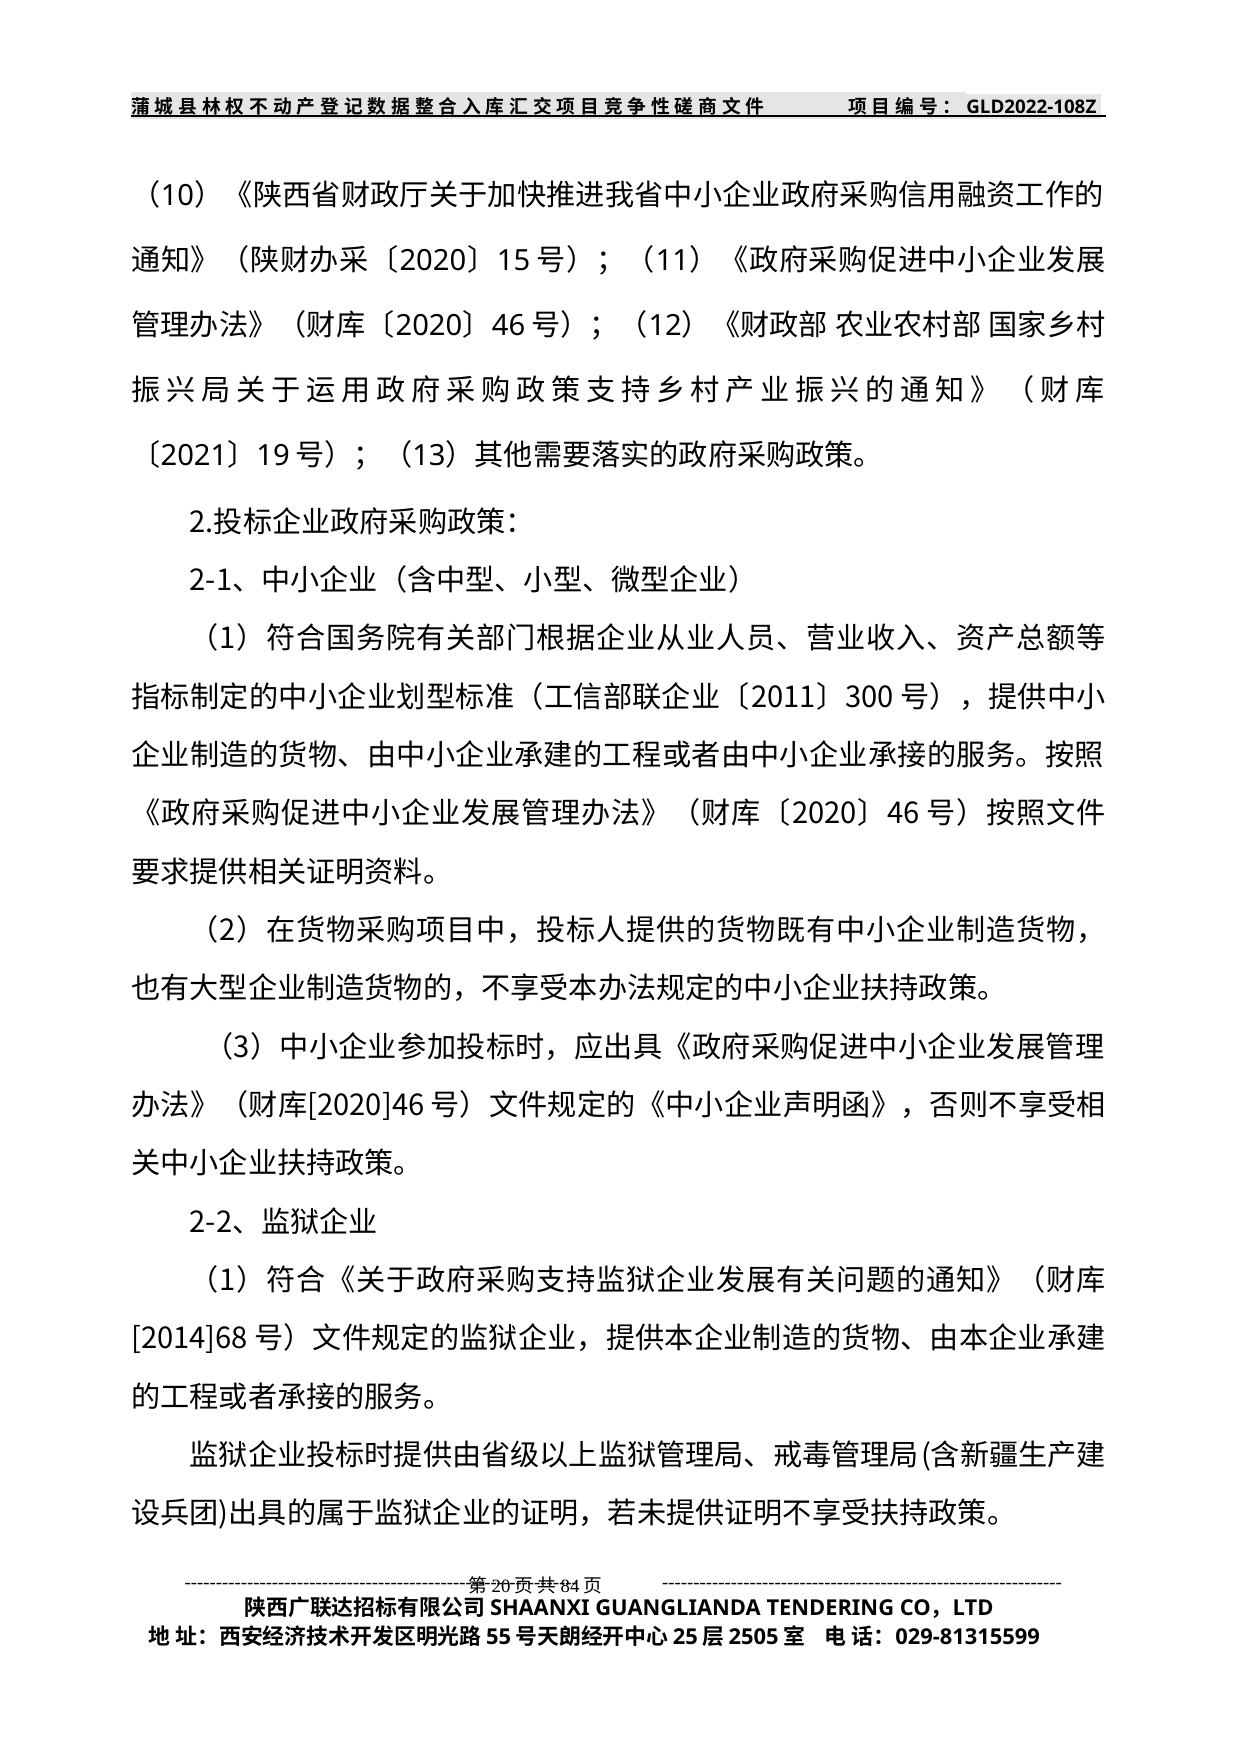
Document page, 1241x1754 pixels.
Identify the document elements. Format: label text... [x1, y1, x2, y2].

text 2-1、中小企业（含中型、小型、微型企业） [131, 544, 1106, 602]
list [131, 160, 1106, 485]
text 2.投标企业政府采购政策： [131, 485, 1106, 544]
text （1）符合国务院有关部门根据企业从业人员、营业收入、资产总额等指标制定的中小企业划型标准（工信部联企业〔2011〕300号），提供中小企业制造的货物、由中小企业承建的工程或者由中小企业承接的服务。按照《政府采购促进中小企业发展管理办法》（财库〔2020〕46号）按照文件要求提供相关证明资料。 [131, 602, 1106, 894]
text （2）在货物采购项目中，投标人提供的货物既有中小企业制造货物，也有大型企业制造货物的，不享受本办法规定的中小企业扶持政策。 [131, 894, 1106, 1010]
text 监狱企业投标时提供由省级以上监狱管理局、戒毒管理局(含新疆生产建设兵团)出具的属于监狱企业的证明，若未提供证明不享受扶持政策。 [131, 1419, 1106, 1535]
text （3）中小企业参加投标时，应出具《政府采购促进中小企业发展管理办法》（财库[2020]46号）文件规定的《中小企业声明函》，否则不享受相关中小企业扶持政策。 [131, 1010, 1106, 1185]
text （1）符合《关于政府采购支持监狱企业发展有关问题的通知》（财库[2014]68号）文件规定的监狱企业，提供本企业制造的货物、由本企业承建的工程或者承接的服务。 [131, 1244, 1106, 1419]
text 2-2、监狱企业 [131, 1185, 1106, 1244]
